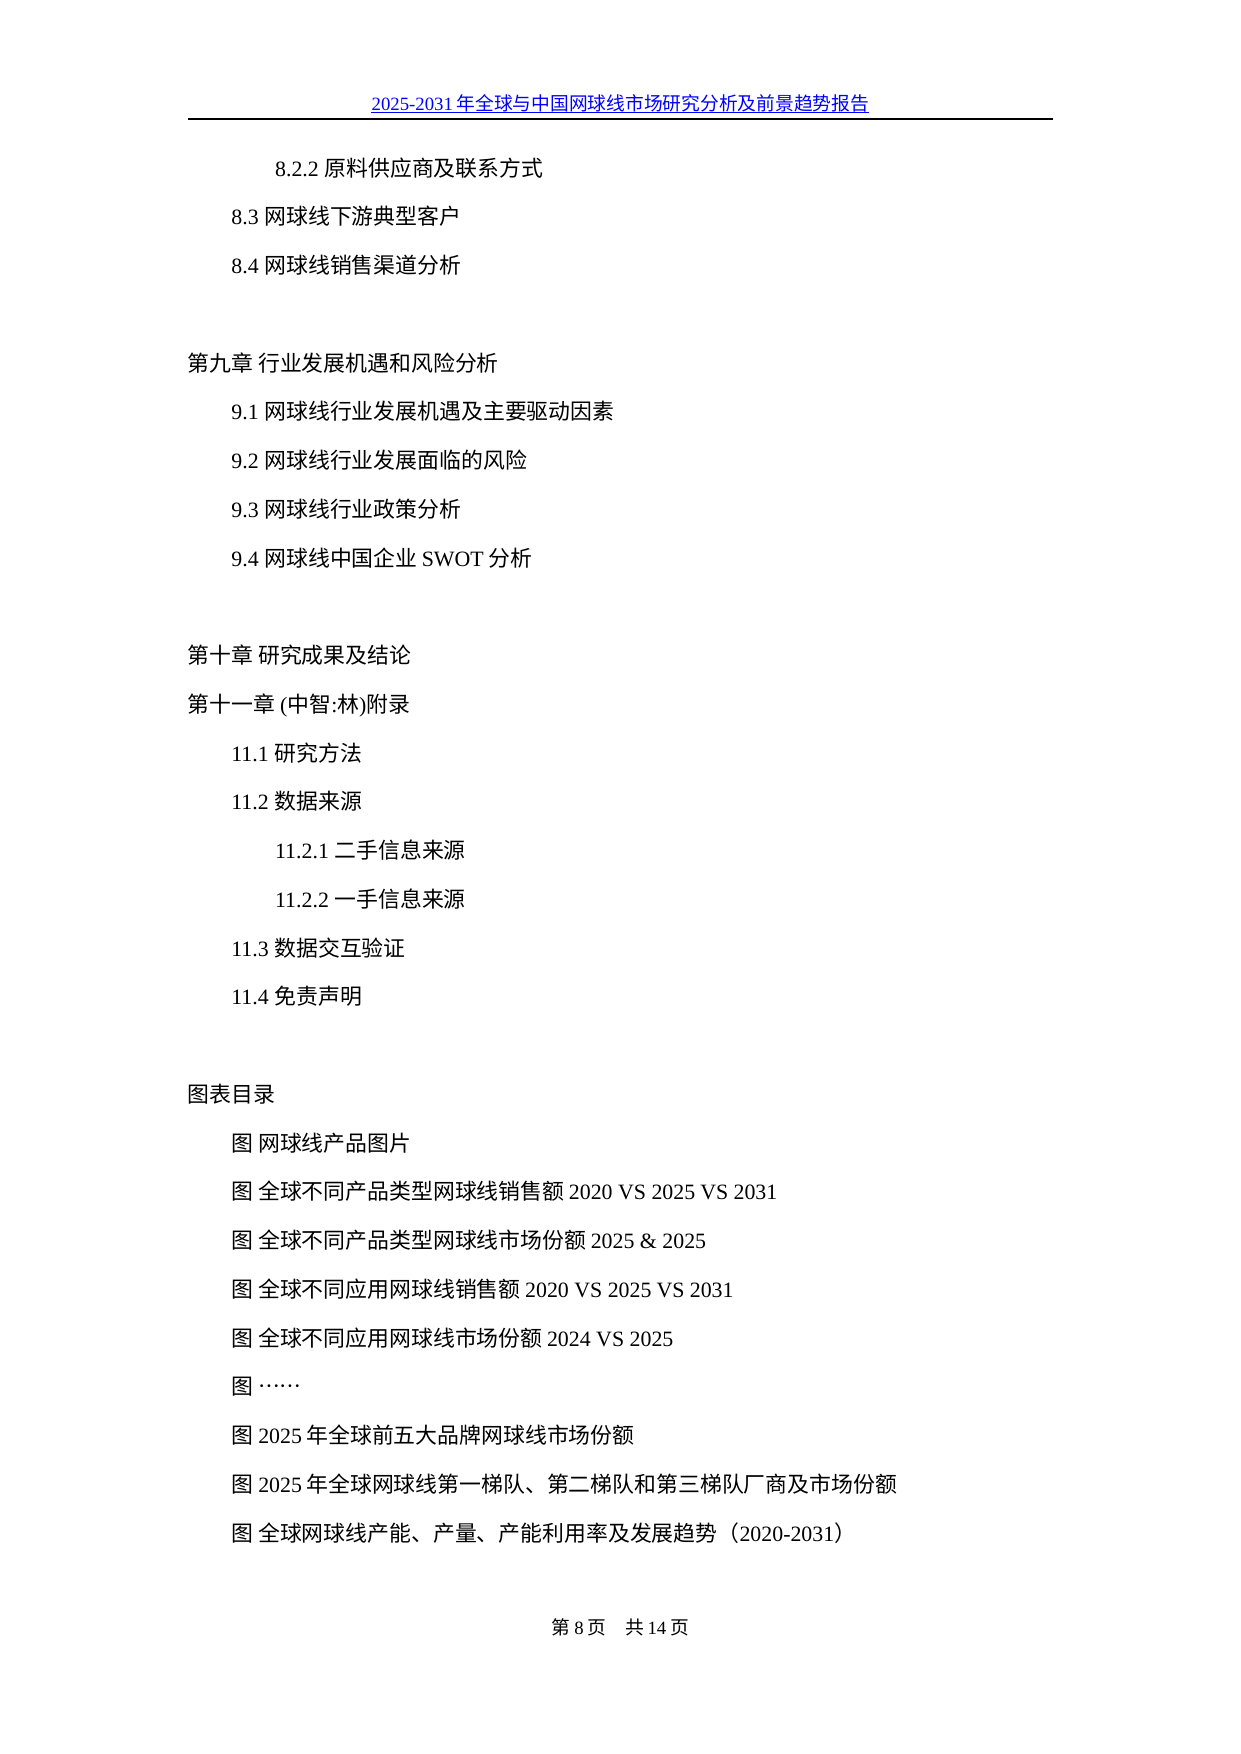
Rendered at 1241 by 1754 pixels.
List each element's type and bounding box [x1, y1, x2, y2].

text [187, 150, 1053, 1548]
